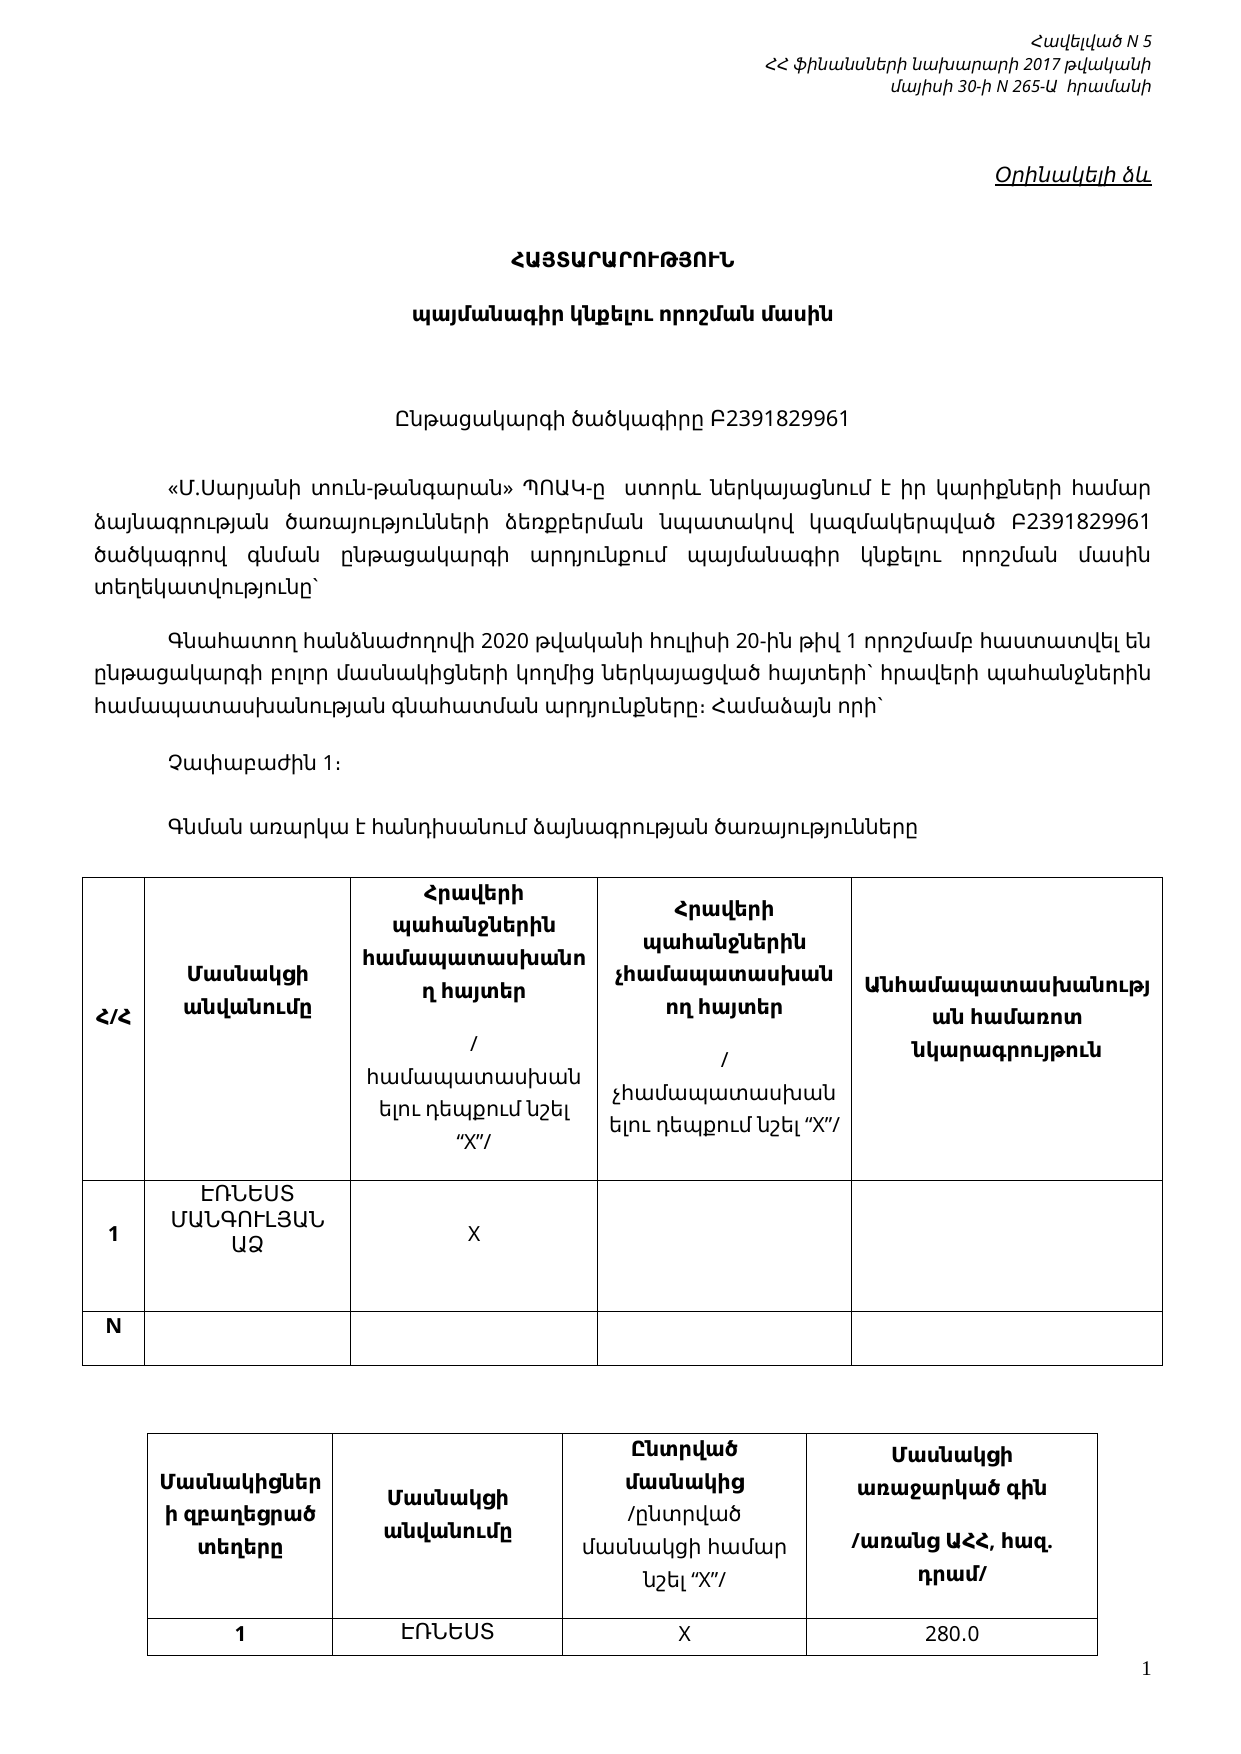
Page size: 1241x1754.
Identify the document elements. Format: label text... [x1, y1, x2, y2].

text Չափաբաժին 1։ [94, 748, 1152, 777]
table_cell ԷՌՆԵՍՏ ՄԱՆԳՈՒԼՅԱՆ ԱՁ [145, 1181, 350, 1311]
table_cell N [83, 1312, 144, 1365]
table_header Մասնակցի անվանումը [145, 878, 350, 1180]
text մայիսի 30-ի N 265-Ա հրամանի [94, 75, 1152, 98]
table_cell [333, 1619, 562, 1655]
table_cell 1 [148, 1619, 332, 1655]
text Օրինակելի ձև [94, 160, 1152, 189]
subtitle Ընթացակարգի ծածկագիրը Բ2391829961 [94, 403, 1152, 433]
table_header Ընտրված մասնակից /ընտրված մասնակցի համար նշել “X”/ [563, 1434, 806, 1618]
table_cell [598, 1181, 851, 1311]
table_header Մասնակիցների զբաղեցրած տեղերը [148, 1434, 332, 1618]
table_cell [852, 1312, 1162, 1365]
table_header Անհամապատասխանության համառոտ նկարագրույթուն [852, 878, 1162, 1180]
table_cell [145, 1312, 350, 1365]
table_cell [598, 1312, 851, 1365]
text ՀՀ ֆինանսների նախարարի 2017 թվականի [94, 52, 1152, 75]
text պայմանագիր կնքելու որոշման մասին [94, 299, 1152, 327]
text ՀԱՅՏԱՐԱՐՈՒԹՅՈՒՆ [94, 245, 1152, 274]
table_cell 280.0 [807, 1619, 1097, 1655]
table_cell [852, 1181, 1162, 1311]
table_header Մասնակցի առաջարկած գին /առանց ԱՀՀ, հազ. դրամ/ [807, 1434, 1097, 1618]
text Գնահատող հանձնաժողովի 2020 թվականի հուլիսի 20-ին թիվ 1 որոշմամբ հաստատվել են ընթացակարգի բոլոր մասնակիցների կողմից ներկայացված հայտերի` հրավերի պահանջներին համապատասխանության գնահատման արդյունքները։ Համաձայն որի` [94, 626, 1152, 719]
table_header Հրավերի պահանջներին համապատասխանող հայտեր /համապատասխանելու դեպքում նշել “X”/ [351, 878, 597, 1180]
text Հավելված N 5 [94, 29, 1152, 52]
table_header Հրավերի պահանջներին չհամապատասխանող հայտեր /չհամապատասխանելու դեպքում նշել “X”/ [598, 878, 851, 1180]
table_cell X [351, 1181, 597, 1311]
table_cell X [563, 1619, 806, 1655]
text «Մ.Սարյանի տուն-թանգարան» ՊՈԱԿ-ը ստորև ներկայացնում է իր կարիքների համար ձայնագրության ծառայությունների ձեռքբերման նպատակով կազմակերպված Բ2391829961 ծածկագրով գնման ընթացակարգի արդյունքում պայմանագիր կնքելու որոշման մասին տեղեկատվությունը` [94, 473, 1152, 601]
table_header Մասնակցի անվանումը [333, 1434, 562, 1618]
table_header Հ/Հ [83, 878, 144, 1180]
text Գնման առարկա է հանդիսանում ձայնագրության ծառայությունները [94, 812, 1152, 840]
table_cell [351, 1312, 597, 1365]
table_cell 1 [83, 1181, 144, 1311]
